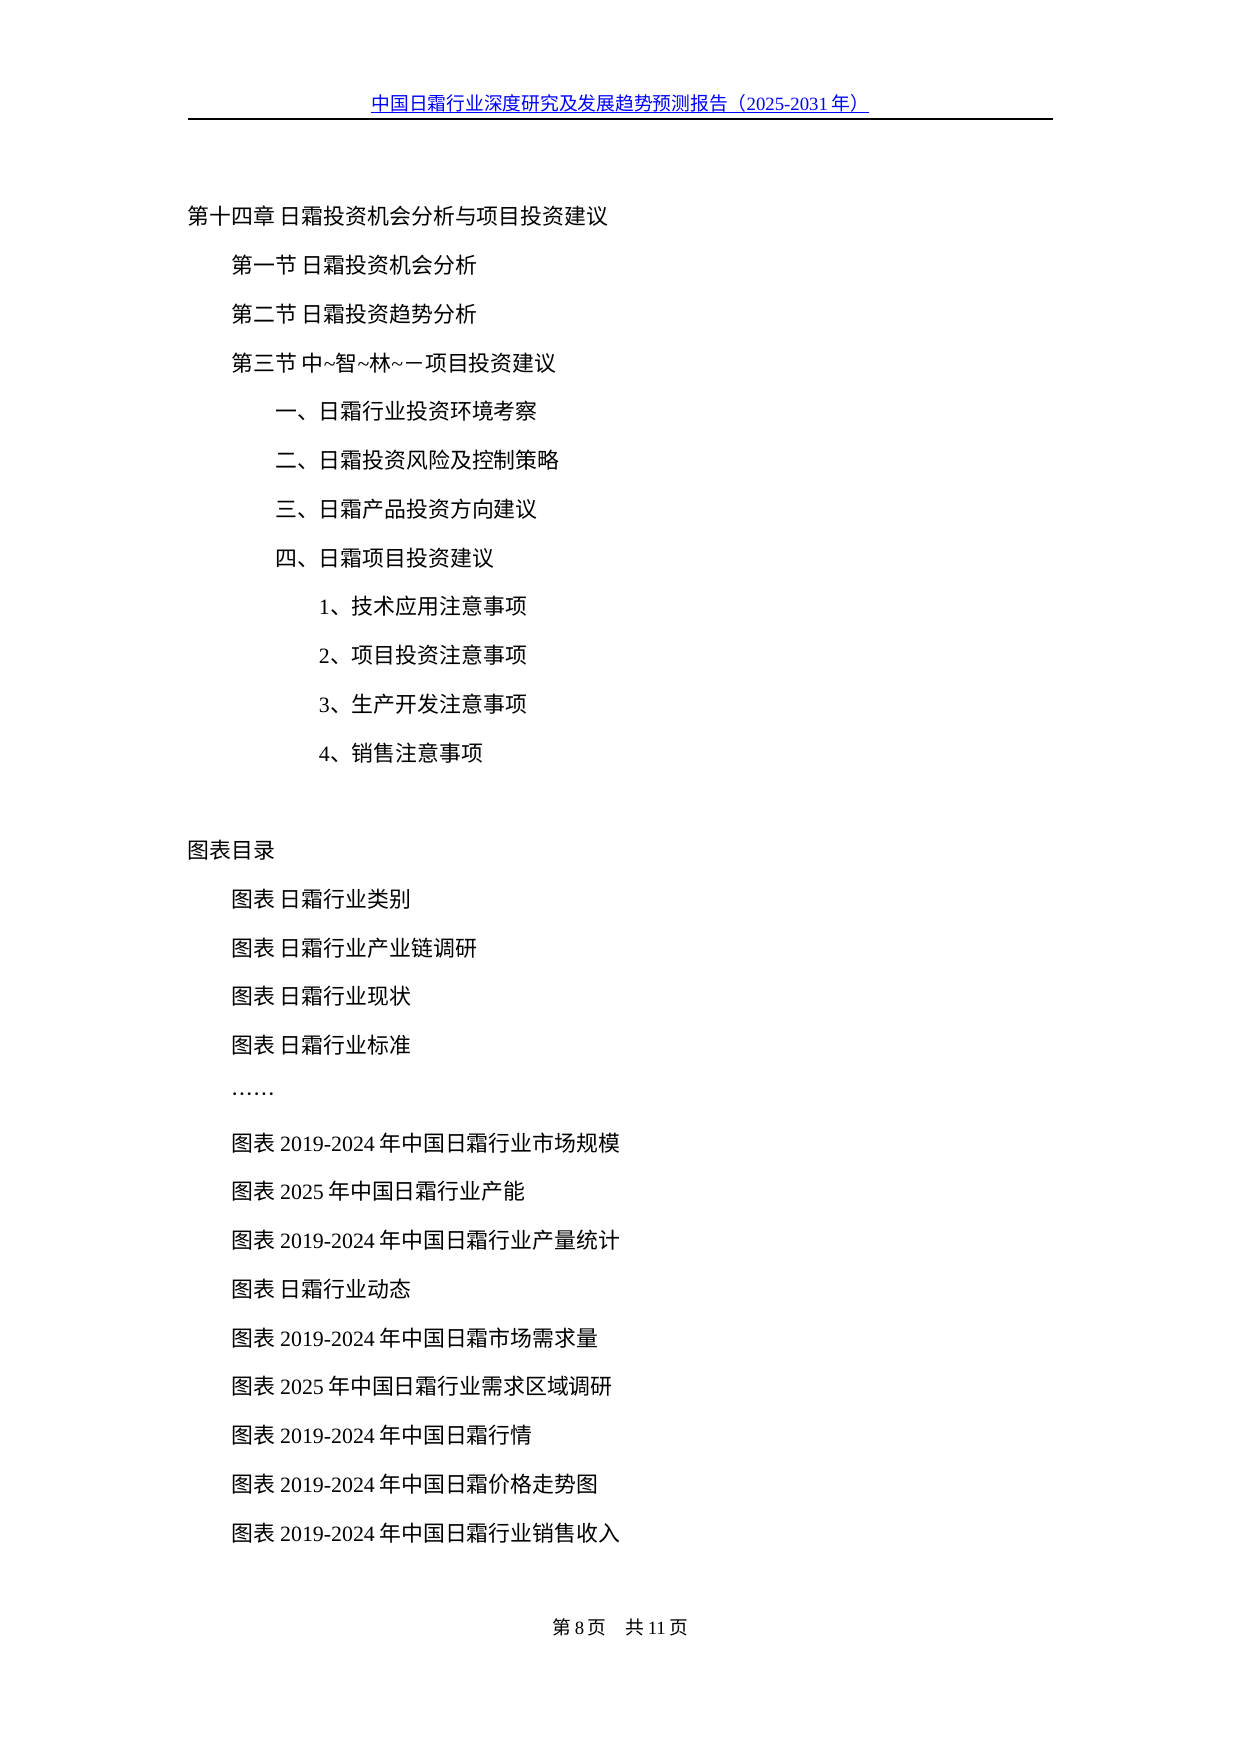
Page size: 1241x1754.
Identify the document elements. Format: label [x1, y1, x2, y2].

text [187, 150, 1053, 1548]
